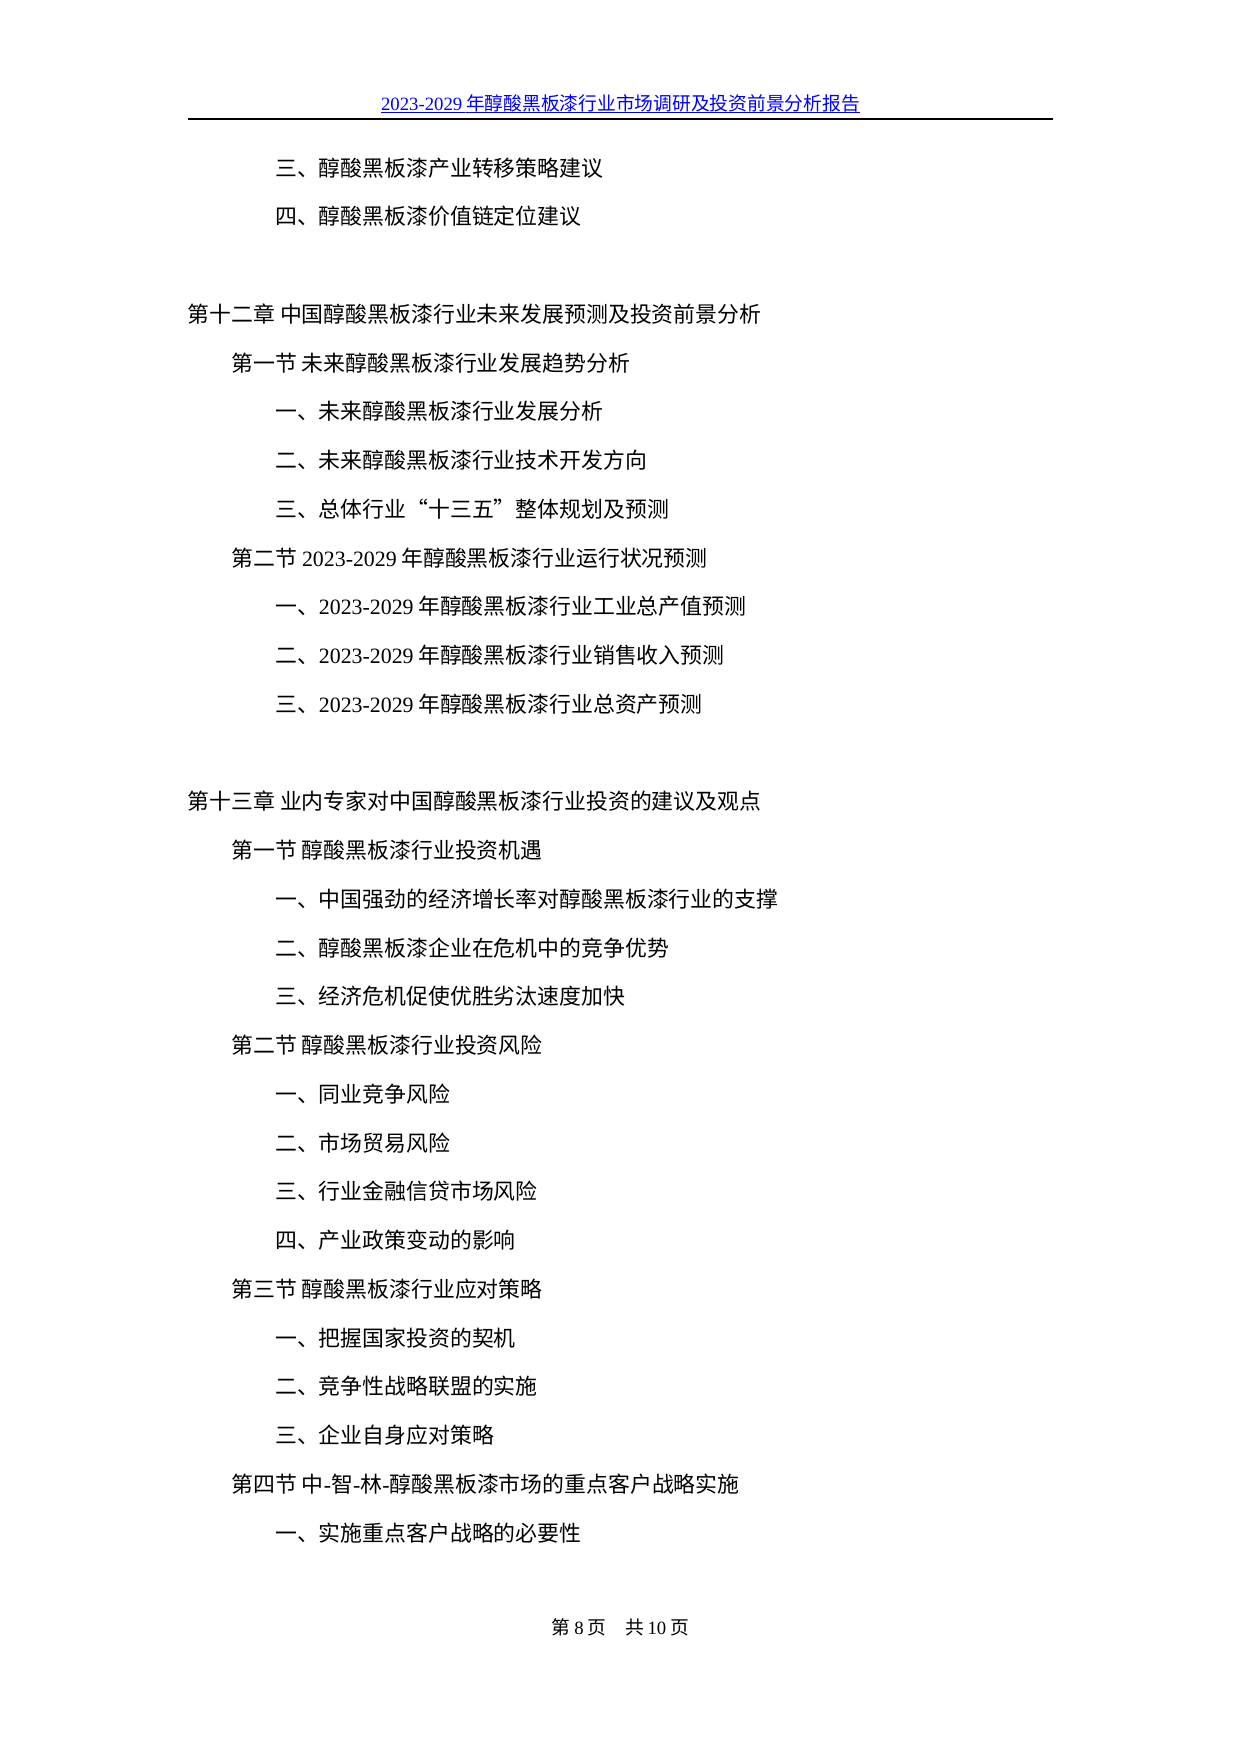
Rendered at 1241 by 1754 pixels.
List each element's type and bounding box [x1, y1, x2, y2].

text [187, 150, 1053, 1548]
